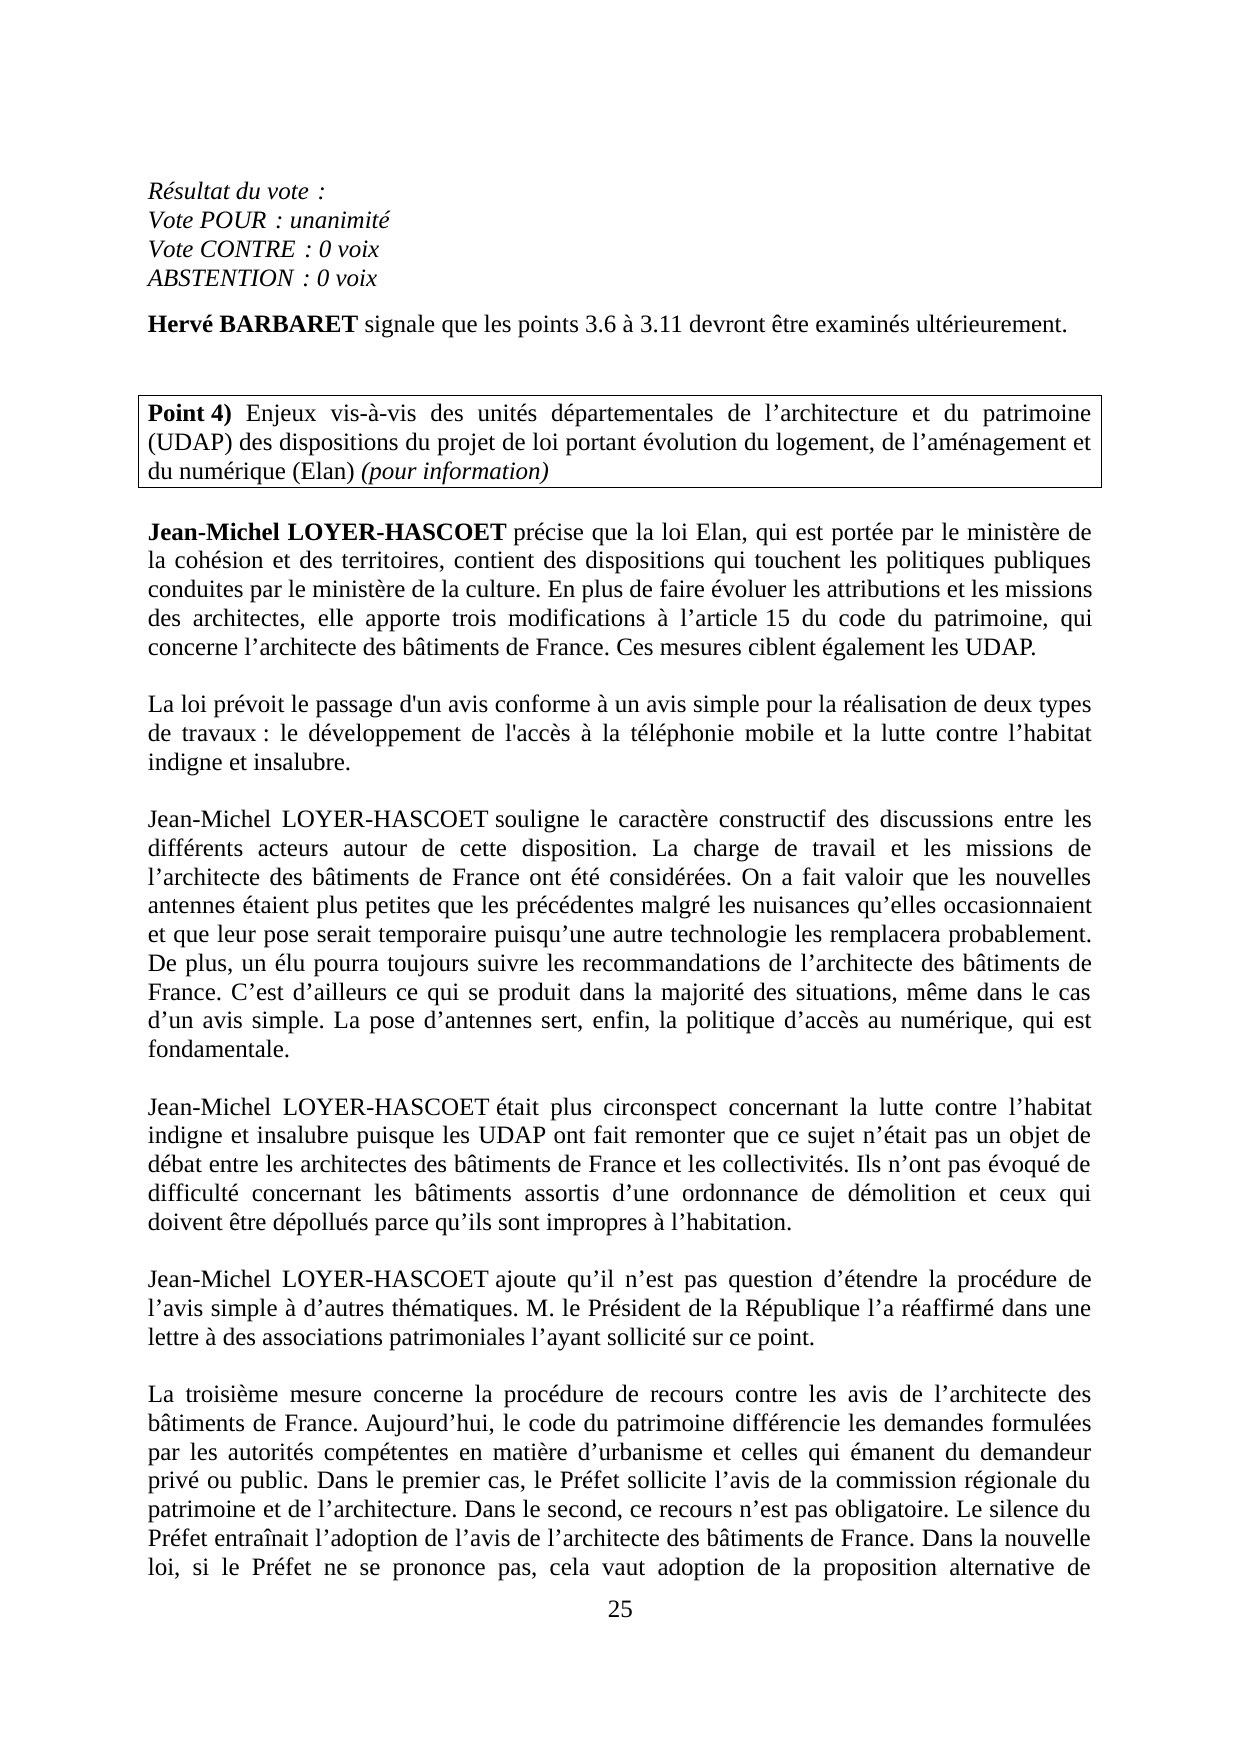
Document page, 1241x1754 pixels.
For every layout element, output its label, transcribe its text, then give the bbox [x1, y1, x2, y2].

text Point 4) Enjeux vis-à-vis des unités départementales de l’architecture et du patrimoine (UDAP) des dispositions du projet de loi portant évolution du logement, de l’aménagement et du numérique (Elan) (pour information) [139, 396, 1101, 487]
text Hervé BARBARET signale que les points 3.6 à 3.11 devront être examinés ultérieurement. [148, 309, 1093, 338]
text Résultat du vote : [148, 176, 1093, 205]
text Jean-Michel LOYER-HASCOET souligne le caractère constructif des discussions entre les différents acteurs autour de cette disposition. La charge de travail et les missions de l’architecte des bâtiments de France ont été considérées. On a fait valoir que les nouvelles antennes étaient plus petites que les précédentes malgré les nuisances qu’elles occasionnaient et que leur pose serait temporaire puisqu’une autre technologie les remplacera probablement. De plus, un élu pourra toujours suivre les recommandations de l’architecte des bâtiments de France. C’est d’ailleurs ce qui se produit dans la majorité des situations, même dans le cas d’un avis simple. La pose d’antennes sert, enfin, la politique d’accès au numérique, qui est fondamentale. [148, 804, 1093, 1063]
text Jean-Michel LOYER-HASCOET était plus circonspect concernant la lutte contre l’habitat indigne et insalubre puisque les UDAP ont fait remonter que ce sujet n’était pas un objet de débat entre les architectes des bâtiments de France et les collectivités. Ils n’ont pas évoqué de difficulté concernant les bâtiments assortis d’une ordonnance de démolition et ceux qui doivent être dépollués parce qu’ils sont impropres à l’habitation. [148, 1092, 1093, 1235]
text Jean-Michel LOYER-HASCOET précise que la loi Elan, qui est portée par le ministère de la cohésion et des territoires, contient des dispositions qui touchent les politiques publiques conduites par le ministère de la culture. En plus de faire évoluer les attributions et les missions des architectes, elle apporte trois modifications à l’article 15 du code du patrimoine, qui concerne l’architecte des bâtiments de France. Ces mesures ciblent également les UDAP. [148, 517, 1093, 660]
text La loi prévoit le passage d'un avis conforme à un avis simple pour la réalisation de deux types de travaux : le développement de l'accès à la téléphonie mobile et la lutte contre l’habitat indigne et insalubre. [148, 689, 1093, 775]
text Vote POUR : unanimité [148, 205, 1093, 234]
text Jean-Michel LOYER-HASCOET ajoute qu’il n’est pas question d’étendre la procédure de l’avis simple à d’autres thématiques. M. le Président de la République l’a réaffirmé dans une lettre à des associations patrimoniales l’ayant sollicité sur ce point. [148, 1264, 1093, 1350]
text Vote CONTRE : 0 voix [148, 234, 1093, 263]
text ABSTENTION : 0 voix [148, 263, 1093, 291]
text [148, 1379, 1093, 1580]
